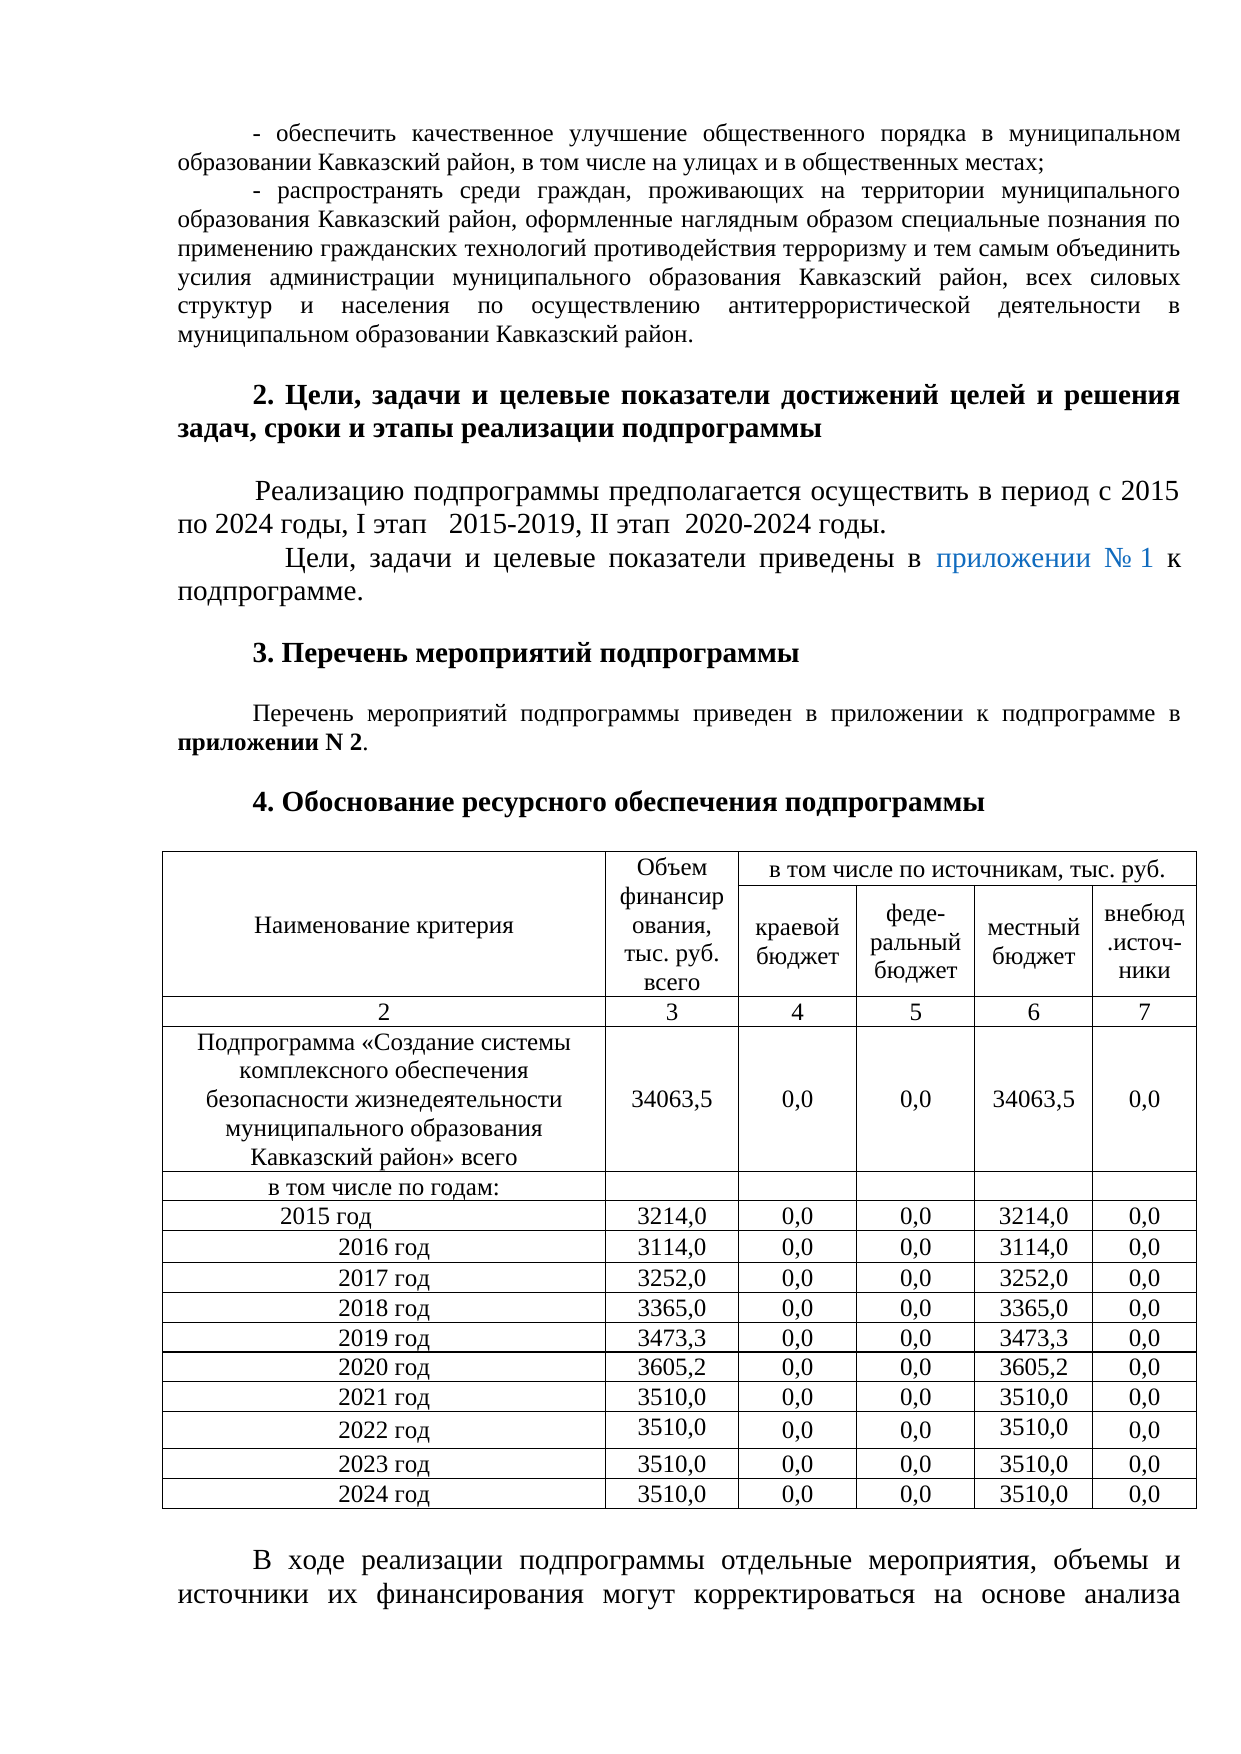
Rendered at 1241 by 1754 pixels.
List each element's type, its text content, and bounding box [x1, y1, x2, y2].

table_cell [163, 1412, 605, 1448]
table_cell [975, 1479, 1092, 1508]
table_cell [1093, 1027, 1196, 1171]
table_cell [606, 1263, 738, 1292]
text - распространять среди граждан, проживающих на территории муниципального образования Кавказский район, оформленные наглядным образом специальные познания по применению гражданских технологий противодействия терроризму и тем самым объединить усилия администрации муниципального образования Кавказский район, всех силовых структур и населения по осуществлению антитеррористической деятельности в муниципальном образовании Кавказский район. [177, 176, 1181, 348]
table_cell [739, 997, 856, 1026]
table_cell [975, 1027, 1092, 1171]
text 4. Обоснование ресурсного обеспечения подпрограммы [177, 784, 1181, 818]
text 3. Перечень мероприятий подпрограммы [177, 636, 1181, 669]
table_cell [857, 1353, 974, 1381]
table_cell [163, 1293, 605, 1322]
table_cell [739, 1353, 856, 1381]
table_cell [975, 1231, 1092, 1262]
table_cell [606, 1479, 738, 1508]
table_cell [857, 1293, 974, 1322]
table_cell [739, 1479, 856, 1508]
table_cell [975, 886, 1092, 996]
text Цели, задачи и целевые показатели приведены в приложении № 1 к подпрограмме. [177, 540, 1181, 607]
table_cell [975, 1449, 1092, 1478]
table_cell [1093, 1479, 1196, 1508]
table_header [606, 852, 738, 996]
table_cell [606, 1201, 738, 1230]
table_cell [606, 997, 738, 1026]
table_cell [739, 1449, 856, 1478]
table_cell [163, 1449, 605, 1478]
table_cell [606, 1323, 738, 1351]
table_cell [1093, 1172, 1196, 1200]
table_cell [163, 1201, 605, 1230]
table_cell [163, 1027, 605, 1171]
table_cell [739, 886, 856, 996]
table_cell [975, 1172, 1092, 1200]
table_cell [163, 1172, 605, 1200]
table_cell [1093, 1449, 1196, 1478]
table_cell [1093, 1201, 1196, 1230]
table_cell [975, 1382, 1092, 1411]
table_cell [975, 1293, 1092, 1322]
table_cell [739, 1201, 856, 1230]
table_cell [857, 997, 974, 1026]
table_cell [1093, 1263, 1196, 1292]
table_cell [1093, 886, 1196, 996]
text - обеспечить качественное улучшение общественного порядка в муниципальном образовании Кавказский район, в том числе на улицах и в общественных местах; [177, 118, 1181, 176]
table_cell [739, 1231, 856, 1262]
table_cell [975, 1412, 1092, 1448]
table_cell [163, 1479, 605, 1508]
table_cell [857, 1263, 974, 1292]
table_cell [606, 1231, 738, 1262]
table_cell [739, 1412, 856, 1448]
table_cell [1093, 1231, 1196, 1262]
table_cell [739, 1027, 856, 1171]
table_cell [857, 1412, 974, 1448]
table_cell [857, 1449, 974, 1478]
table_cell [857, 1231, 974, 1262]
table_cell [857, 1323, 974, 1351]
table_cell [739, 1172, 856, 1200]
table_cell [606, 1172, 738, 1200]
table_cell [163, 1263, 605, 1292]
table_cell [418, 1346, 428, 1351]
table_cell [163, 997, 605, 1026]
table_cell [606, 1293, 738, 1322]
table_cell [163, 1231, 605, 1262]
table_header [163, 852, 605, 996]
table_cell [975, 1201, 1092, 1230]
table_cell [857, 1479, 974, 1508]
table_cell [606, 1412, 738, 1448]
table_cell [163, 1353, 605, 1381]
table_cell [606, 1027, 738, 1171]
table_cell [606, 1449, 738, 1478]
text Реализацию подпрограммы предполагается осуществить в период с 2015 по 2024 годы, I этап 2015-2019, II этап 2020-2024 годы. [177, 473, 1181, 540]
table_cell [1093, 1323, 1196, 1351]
text Перечень мероприятий подпрограммы приведен в приложении к подпрограмме в приложении N 2. [177, 698, 1181, 755]
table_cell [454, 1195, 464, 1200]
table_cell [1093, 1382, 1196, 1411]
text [177, 1542, 1181, 1609]
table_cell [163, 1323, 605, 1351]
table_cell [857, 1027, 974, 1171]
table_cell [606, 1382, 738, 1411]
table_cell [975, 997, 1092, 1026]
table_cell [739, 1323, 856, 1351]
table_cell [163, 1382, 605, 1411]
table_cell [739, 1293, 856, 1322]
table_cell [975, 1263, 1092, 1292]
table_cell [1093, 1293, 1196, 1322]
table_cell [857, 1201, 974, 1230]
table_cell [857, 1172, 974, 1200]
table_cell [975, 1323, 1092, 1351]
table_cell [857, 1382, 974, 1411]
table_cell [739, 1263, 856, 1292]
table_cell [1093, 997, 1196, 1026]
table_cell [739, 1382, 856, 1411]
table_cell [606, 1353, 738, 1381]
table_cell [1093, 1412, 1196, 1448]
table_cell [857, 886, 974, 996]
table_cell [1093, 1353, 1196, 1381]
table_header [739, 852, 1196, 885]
text 2. Цели, задачи и целевые показатели достижений целей и решения задач, сроки и этапы реализации подпрограммы [177, 377, 1181, 444]
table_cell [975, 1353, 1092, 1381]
